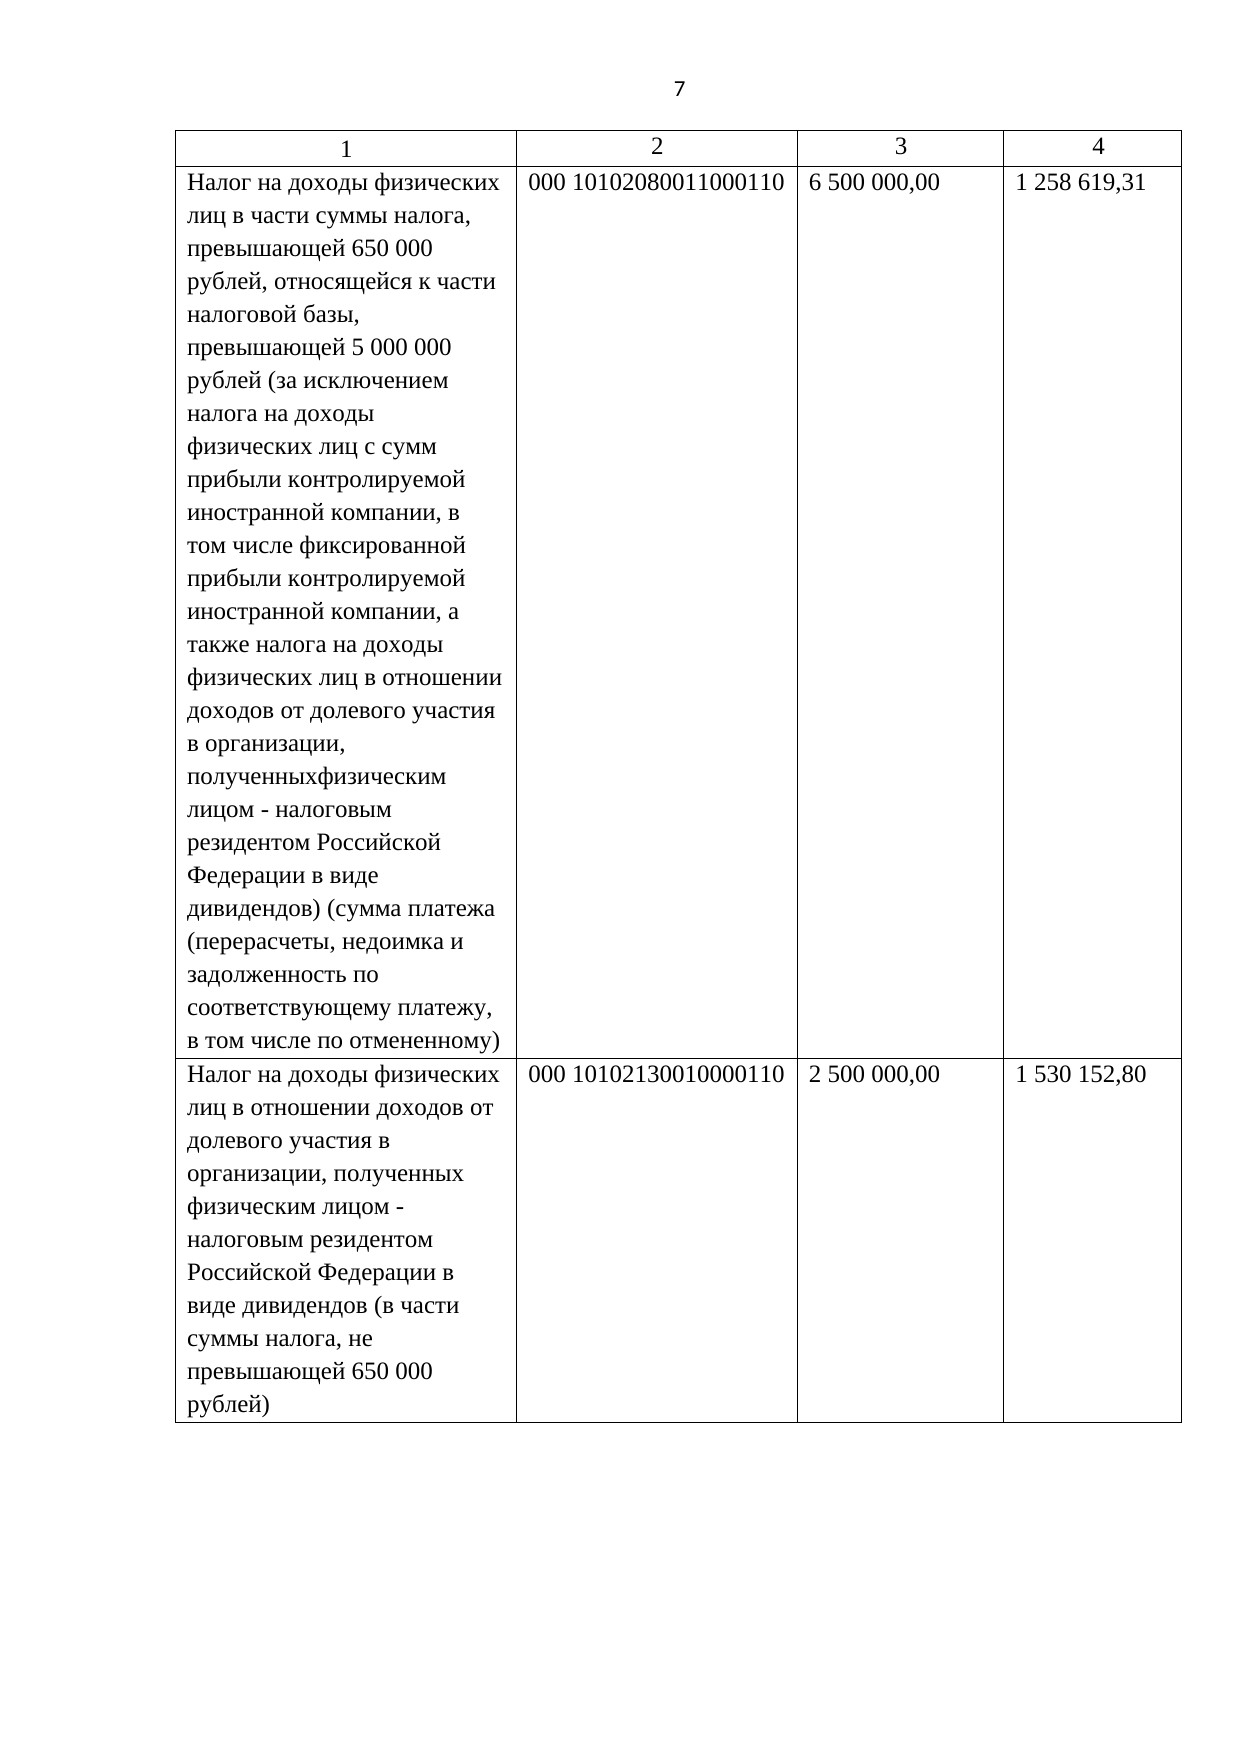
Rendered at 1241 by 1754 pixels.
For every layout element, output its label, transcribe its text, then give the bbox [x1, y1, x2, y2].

table_header 4 [1004, 131, 1181, 166]
table_cell 2 500 000,00 [798, 1059, 1003, 1422]
table_header 1 [176, 131, 516, 166]
table_header 2 [517, 131, 797, 166]
table_cell 1 530 152,80 [1004, 1059, 1181, 1422]
table_cell Налог на доходы физических лиц в отношении доходов от долевого участия в организации, полученных физическим лицом - налоговым резидентом Российской Федерации в виде дивидендов (в части суммы налога, не превышающей 650 000 рублей) [176, 1059, 516, 1422]
table_header 3 [798, 131, 1003, 166]
table_cell 6 500 000,00 [798, 167, 1003, 1058]
table_cell 000 10102130010000110 [517, 1059, 797, 1422]
table_cell Налог на доходы физических лиц в части суммы налога, превышающей 650 000 рублей, относящейся к части налоговой базы, превышающей 5 000 000 рублей (за исключением налога на доходы физических лиц с сумм прибыли контролируемой иностранной компании, в том числе фиксированной прибыли контролируемой иностранной компании, а также налога на доходы физических лиц в отношении доходов от долевого участия в организации, полученныхфизическим лицом - налоговым резидентом Российской Федерации в виде дивидендов) (сумма платежа (перерасчеты, недоимка и задолженность по соответствующему платежу, в том числе по отмененному) [176, 167, 516, 1058]
table_cell 000 10102080011000110 [517, 167, 797, 1058]
table_cell 1 258 619,31 [1004, 167, 1181, 1058]
